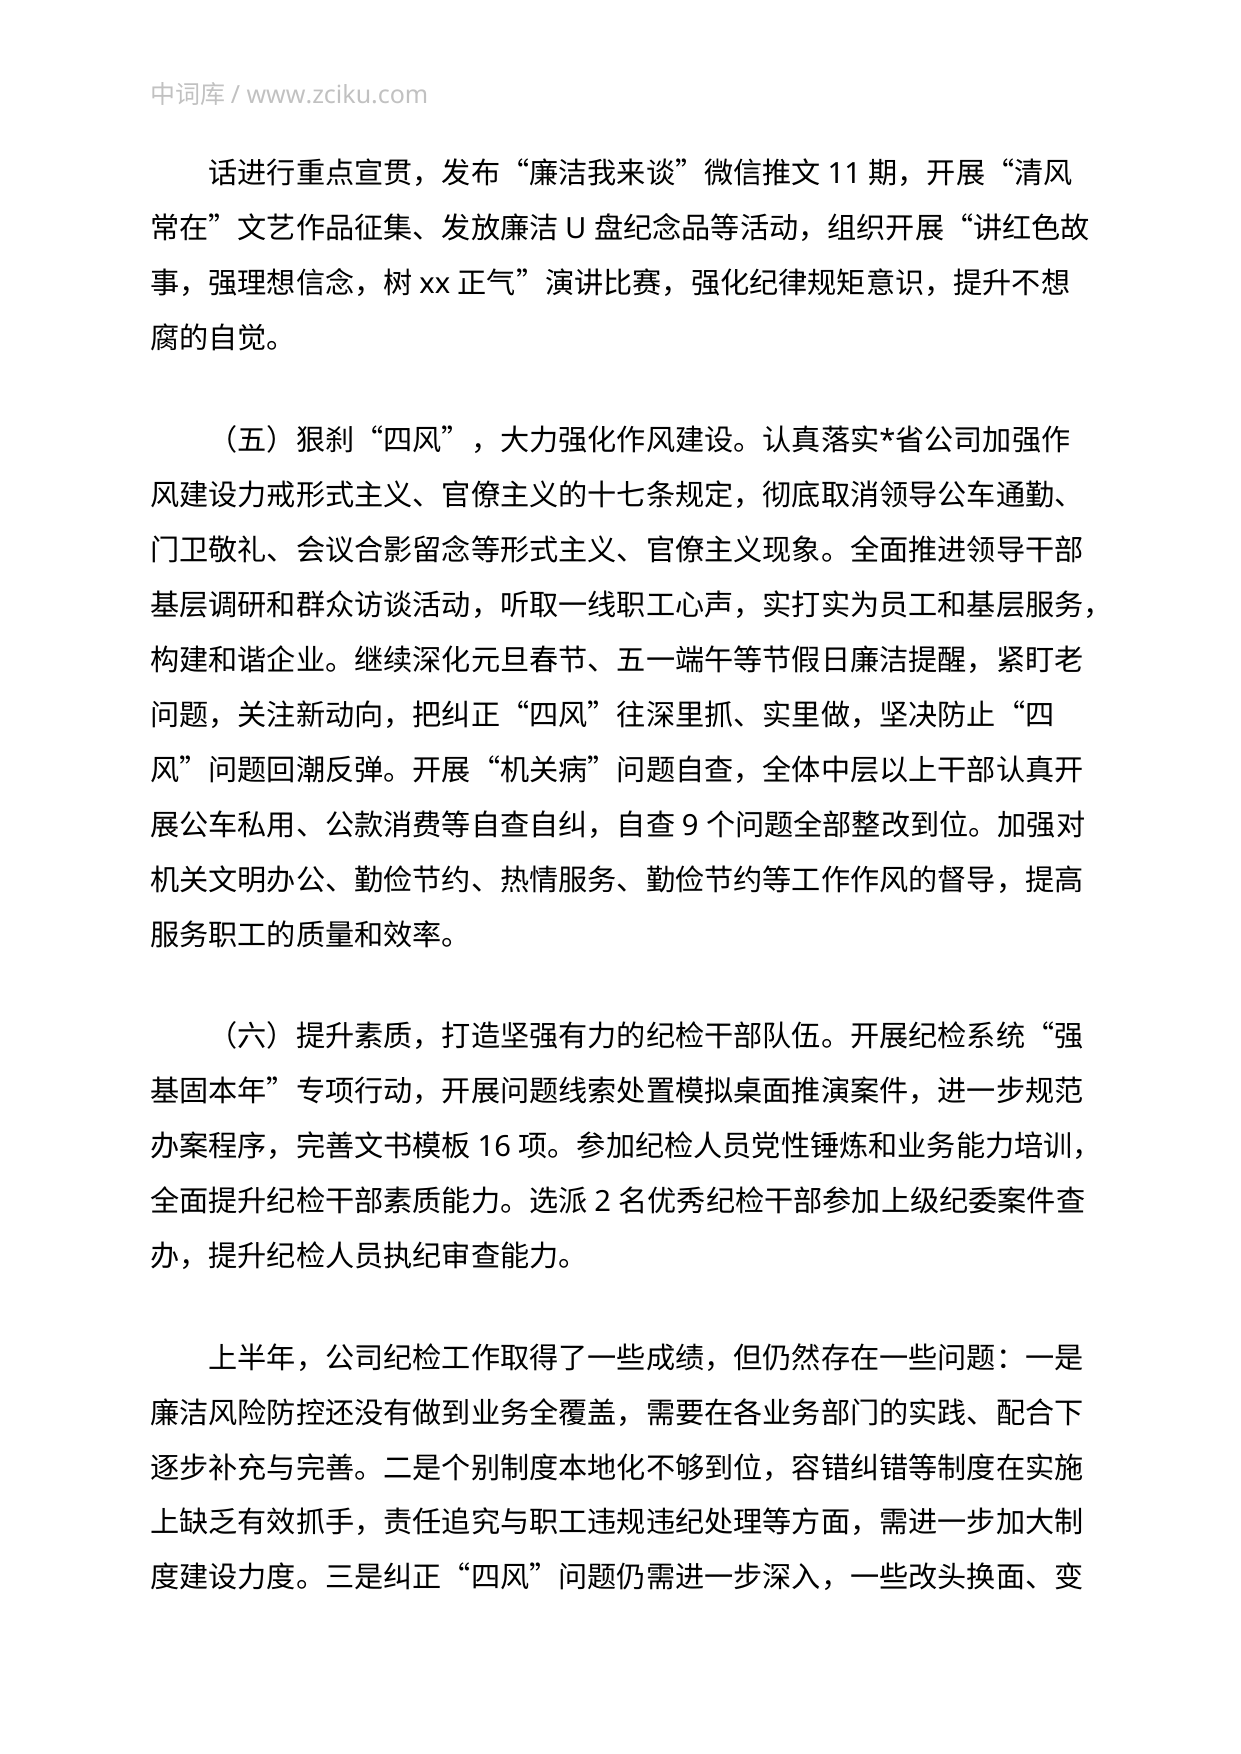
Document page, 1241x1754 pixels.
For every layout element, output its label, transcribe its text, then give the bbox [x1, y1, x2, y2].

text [150, 1334, 1090, 1596]
text （六）提升素质，打造坚强有力的纪检干部队伍。开展纪检系统“强基固本年”专项行动，开展问题线索处置模拟桌面推演案件，进一步规范办案程序，完善文书模板 16 项。参加纪检人员党性锤炼和业务能力培训，全面提升纪检干部素质能力。选派 2 名优秀纪检干部参加上级纪委案件查办，提升纪检人员执纪审查能力。 [150, 1013, 1090, 1275]
text 话进行重点宣贯，发布“廉洁我来谈”微信推文 11 期，开展“清风常在”文艺作品征集、发放廉洁 U 盘纪念品等活动，组织开展“讲红色故事，强理想信念，树 xx 正气”演讲比赛，强化纪律规矩意识，提升不想腐的自觉。 [150, 150, 1090, 357]
text （五）狠刹“四风”，大力强化作风建设。认真落实*省公司加强作风建设力戒形式主义、官僚主义的十七条规定，彻底取消领导公车通勤、门卫敬礼、会议合影留念等形式主义、官僚主义现象。全面推进领导干部基层调研和群众访谈活动，听取一线职工心声，实打实为员工和基层服务，构建和谐企业。继续深化元旦春节、五一端午等节假日廉洁提醒，紧盯老问题，关注新动向，把纠正“四风”往深里抓、实里做，坚决防止“四风”问题回潮反弹。开展“机关病”问题自查，全体中层以上干部认真开展公车私用、公款消费等自查自纠，自查 9 个问题全部整改到位。加强对机关文明办公、勤俭节约、热情服务、勤俭节约等工作作风的督导，提高服务职工的质量和效率。 [150, 417, 1090, 953]
